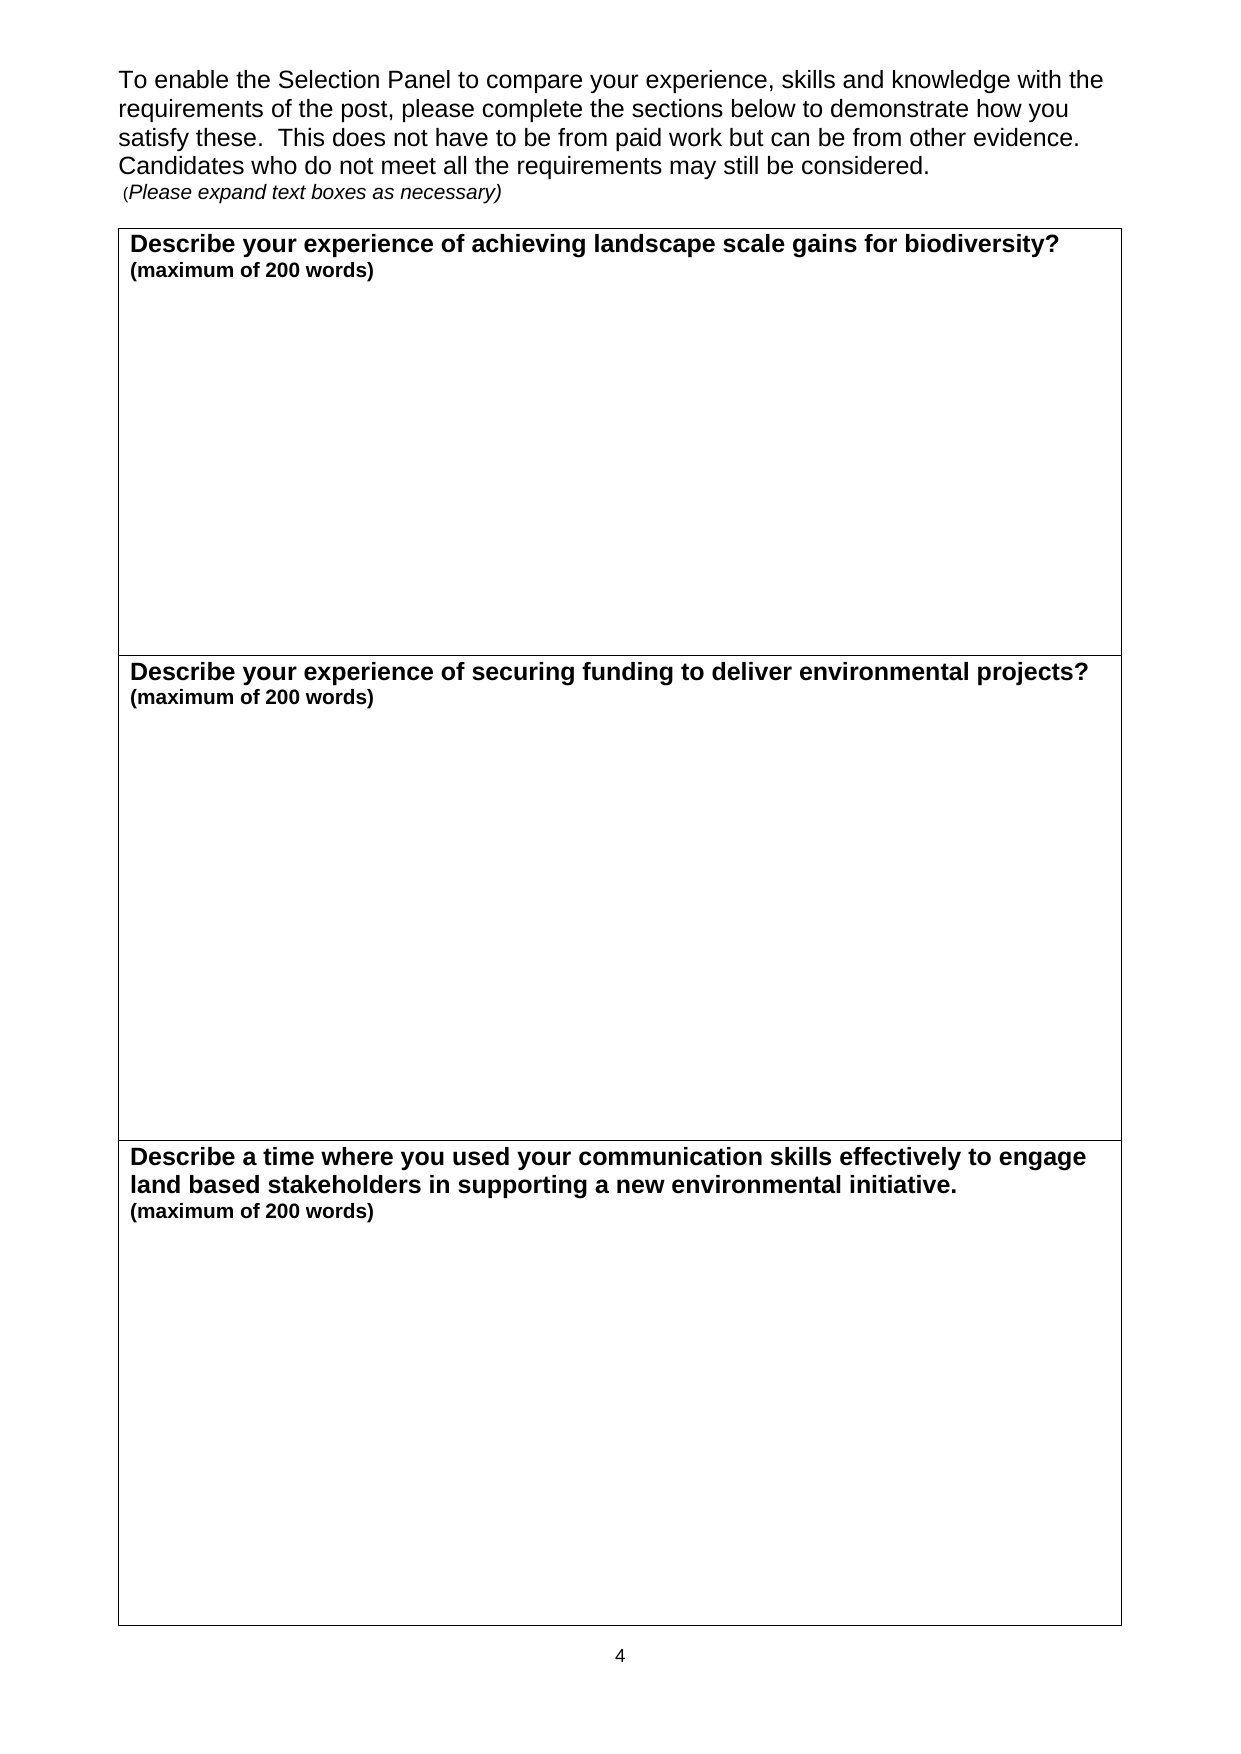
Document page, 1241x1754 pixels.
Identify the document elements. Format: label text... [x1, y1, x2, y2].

table_header Describe your experience of achieving landscape scale gains for biodiversity? (maximum of 200 words) [119, 229, 1121, 655]
text To enable the Selection Panel to compare your experience, skills and knowledge with the requirements of the post, please complete the sections below to demonstrate how you satisfy these. This does not have to be from paid work but can be from other evidence. Candidates who do not meet all the requirements may still be considered. [118, 65, 1142, 180]
table_cell Describe your experience of securing funding to deliver environmental projects? (maximum of 200 words) [119, 656, 1121, 1140]
table_cell Describe a time where you used your communication skills effectively to engage land based stakeholders in supporting a new environmental initiative. (maximum of 200 words) [119, 1141, 1121, 1625]
text (Please expand text boxes as necessary) [118, 180, 1142, 204]
